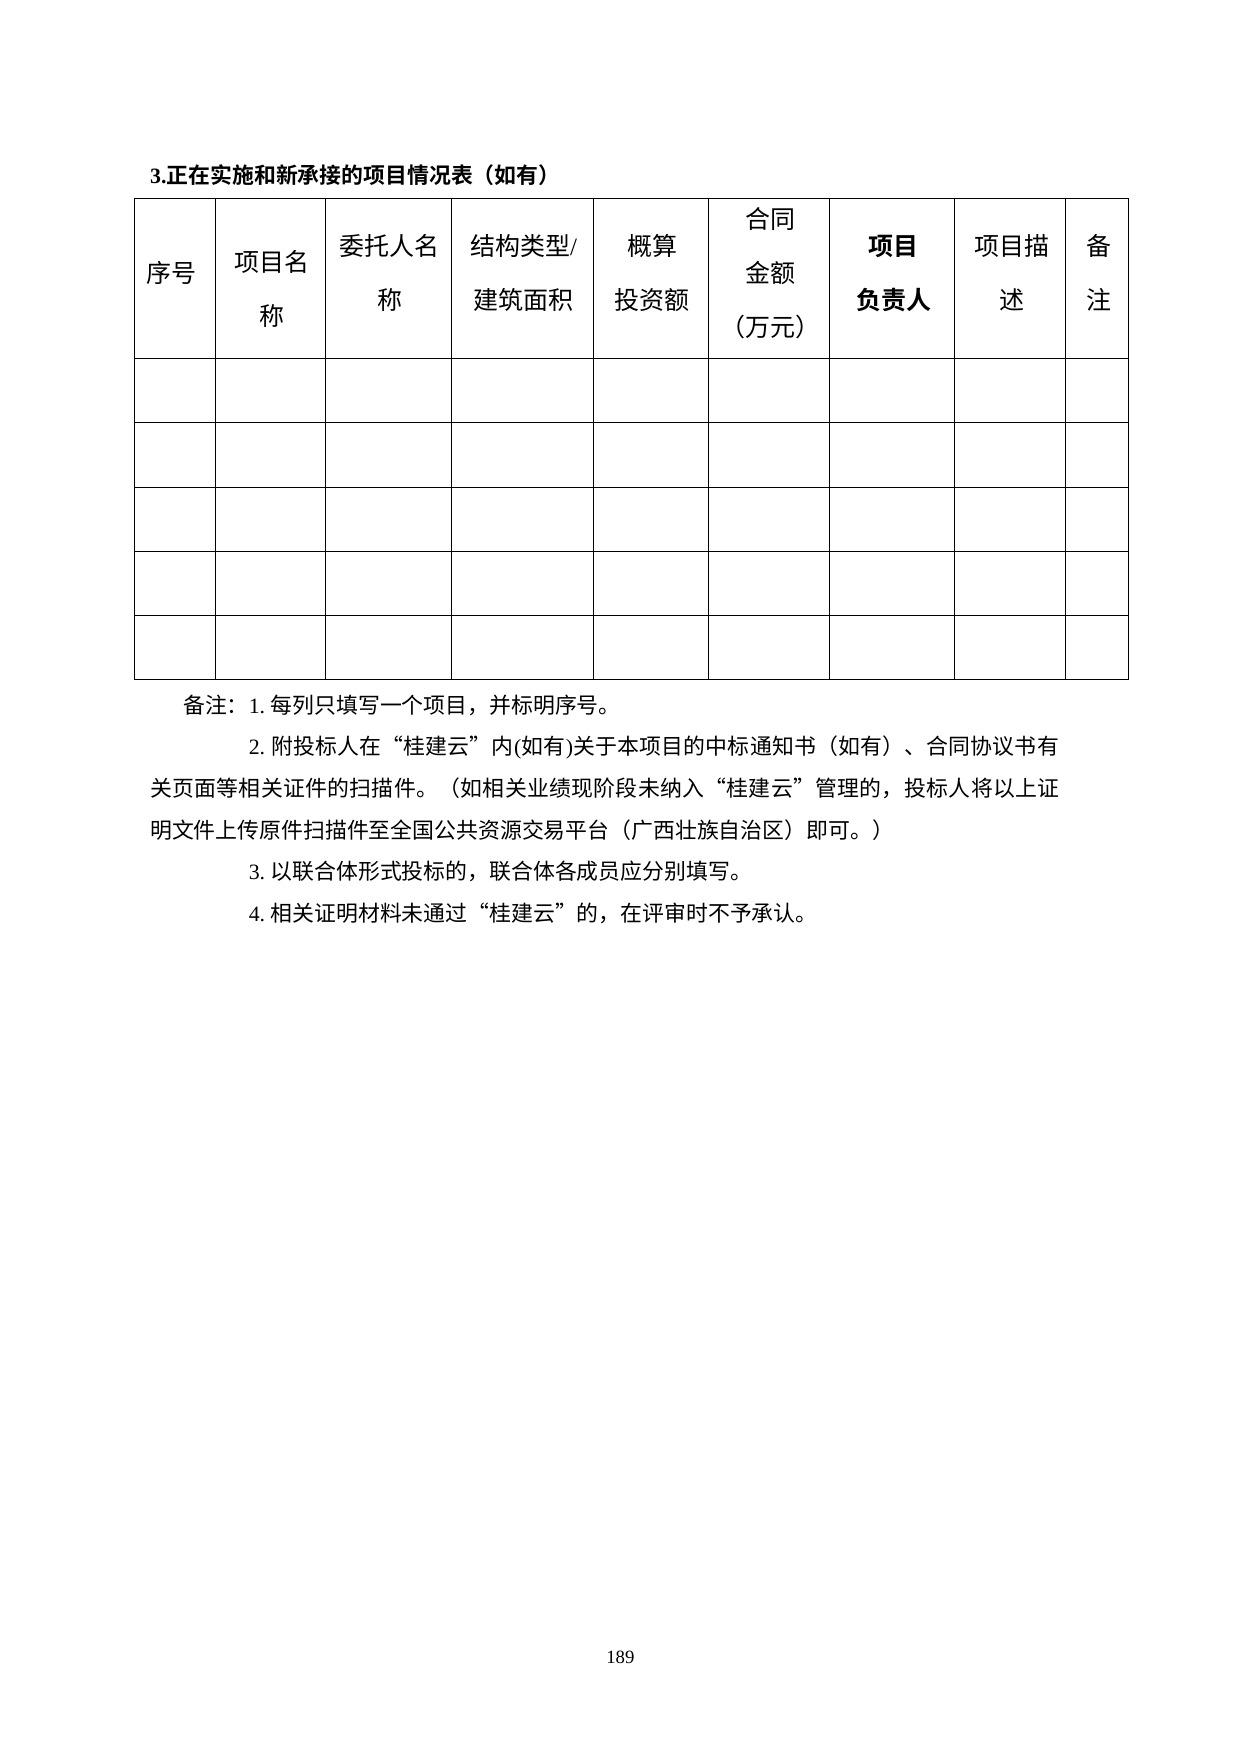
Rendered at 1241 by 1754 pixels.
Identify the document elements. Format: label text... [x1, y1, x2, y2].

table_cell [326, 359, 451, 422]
text 备注：1. 每列只填写一个项目，并标明序号。 [150, 680, 1059, 721]
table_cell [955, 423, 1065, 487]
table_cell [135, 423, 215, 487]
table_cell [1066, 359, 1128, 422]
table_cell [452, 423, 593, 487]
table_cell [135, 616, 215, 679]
text 3.正在实施和新承接的项目情况表（如有） [150, 150, 1059, 192]
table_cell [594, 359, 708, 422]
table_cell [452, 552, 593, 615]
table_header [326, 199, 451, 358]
text 4. 相关证明材料未通过“桂建云”的，在评审时不予承认。 [150, 888, 1059, 930]
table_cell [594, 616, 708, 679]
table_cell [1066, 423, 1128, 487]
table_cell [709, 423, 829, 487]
text 2. 附投标人在“桂建云”内(如有)关于本项目的中标通知书（如有）、合同协议书有关页面等相关证件的扫描件。（如相关业绩现阶段未纳入“桂建云”管理的，投标人将以上证明文件上传原件扫描件至全国公共资源交易平台（广西壮族自治区）即可。） [150, 721, 1059, 846]
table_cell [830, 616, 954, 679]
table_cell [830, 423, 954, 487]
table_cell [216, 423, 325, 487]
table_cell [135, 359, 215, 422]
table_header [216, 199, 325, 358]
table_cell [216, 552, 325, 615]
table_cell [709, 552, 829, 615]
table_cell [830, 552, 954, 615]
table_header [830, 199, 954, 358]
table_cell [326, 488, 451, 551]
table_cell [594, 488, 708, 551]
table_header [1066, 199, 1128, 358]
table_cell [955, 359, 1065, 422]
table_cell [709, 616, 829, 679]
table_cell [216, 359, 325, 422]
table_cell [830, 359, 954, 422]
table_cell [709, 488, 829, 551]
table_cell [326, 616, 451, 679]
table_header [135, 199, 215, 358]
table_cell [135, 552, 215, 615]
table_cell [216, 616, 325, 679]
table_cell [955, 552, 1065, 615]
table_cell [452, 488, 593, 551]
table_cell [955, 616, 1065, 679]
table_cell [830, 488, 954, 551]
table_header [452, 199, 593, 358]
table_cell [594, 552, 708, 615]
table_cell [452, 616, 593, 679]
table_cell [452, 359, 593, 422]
text 3. 以联合体形式投标的，联合体各成员应分别填写。 [150, 846, 1059, 888]
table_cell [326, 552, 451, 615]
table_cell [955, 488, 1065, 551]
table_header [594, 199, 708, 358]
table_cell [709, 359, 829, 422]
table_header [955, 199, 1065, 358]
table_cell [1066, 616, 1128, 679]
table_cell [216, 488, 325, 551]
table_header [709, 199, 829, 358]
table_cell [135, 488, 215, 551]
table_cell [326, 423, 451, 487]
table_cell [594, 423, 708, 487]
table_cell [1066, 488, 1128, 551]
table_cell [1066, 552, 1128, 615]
